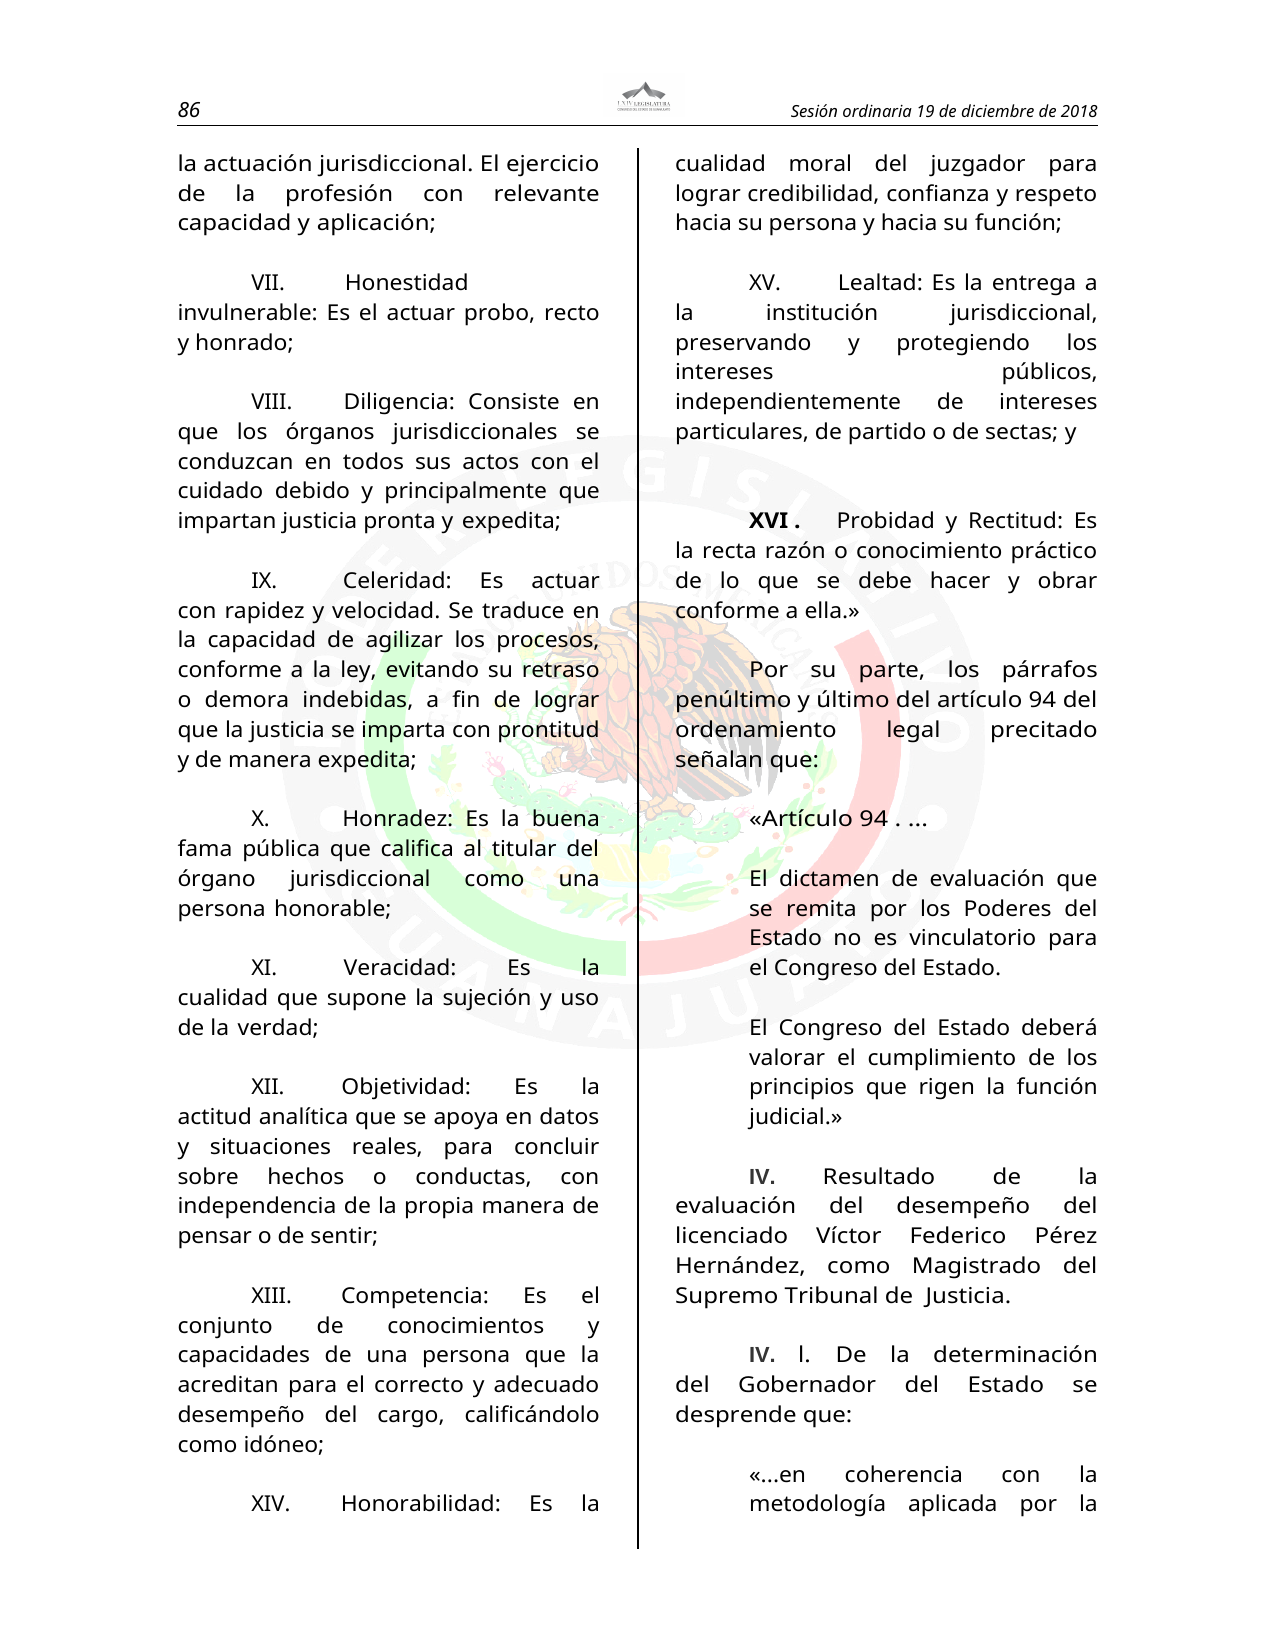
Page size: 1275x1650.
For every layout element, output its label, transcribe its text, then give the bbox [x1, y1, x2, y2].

list Veracidad: Es la cualidad que supone la sujeción y uso de la verdad; [177, 952, 600, 1041]
text El dictamen de evaluación que se remita por los Poderes del Estado no es vinculatorio para el Congreso del Estado. [749, 863, 1098, 982]
list Honradez: Es la buena fama pública que califica al titular del órgano jurisdiccional como una persona honorable; [177, 803, 600, 922]
list Objetividad: Es la actitud analítica que se apoya en datos y situaciones reales, para concluir sobre hechos o conductas, con independencia de la propia manera de pensar o de sentir; [177, 1071, 600, 1250]
text XVI . Probidad y Rectitud: Es la recta razón o conocimiento práctico de lo que se debe hacer y obrar conforme a ella.» [675, 505, 1098, 624]
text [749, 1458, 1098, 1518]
list Celeridad: Es actuar con rapidez y velocidad. Se traduce en la capacidad de agilizar los procesos, conforme a la ley, evitando su retraso o demora indebidas, a fin de lograr que la justicia se imparta con prontitud y de manera expedita; [177, 565, 600, 773]
list Honestidad invulnerable: Es el actuar probo, recto y honrado; [177, 267, 600, 356]
picture [603, 73, 685, 117]
list Honorabilidad: Es la cualidad moral del juzgador para lograr credibilidad, confianza y respeto hacia su persona y hacia su función; [675, 148, 1098, 237]
text Por su parte, los párrafos penúltimo y último del artículo 94 del ordenamiento legal precitado señalan que: [675, 654, 1098, 773]
list Lealtad: Es la entrega a la institución jurisdiccional, preservando y protegiendo los intereses públicos, independientemente de intereses particulares, de partido o de sectas; y [675, 267, 1098, 446]
list l. De la determinación del Gobernador del Estado se desprende que: [675, 1339, 1098, 1429]
list Competencia: Es el conjunto de conocimientos y capacidades de una persona que la acreditan para el correcto y adecuado desempeño del cargo, calificándolo como idóneo; [177, 1280, 600, 1458]
list Diligencia: Consiste en que los órganos jurisdiccionales se conduzcan en todos sus actos con el cuidado debido y principalmente que impartan justicia pronta y expedita; [177, 386, 600, 535]
text El Congreso del Estado deberá valorar el cumplimiento de los principios que rigen la función judicial.» [749, 1012, 1098, 1131]
list Honorabilidad: Es la cualidad moral del juzgador para lograr credibilidad, confianza y respeto hacia su persona y hacia su función; [177, 1488, 600, 1518]
subtitle Resultado de la evaluación del desempeño del licenciado Víctor Federico Pérez Hernández, como Magistrado del Supremo Tribunal de Justicia. [675, 1161, 1098, 1309]
text «Artículo 94 . ... [749, 803, 1098, 833]
